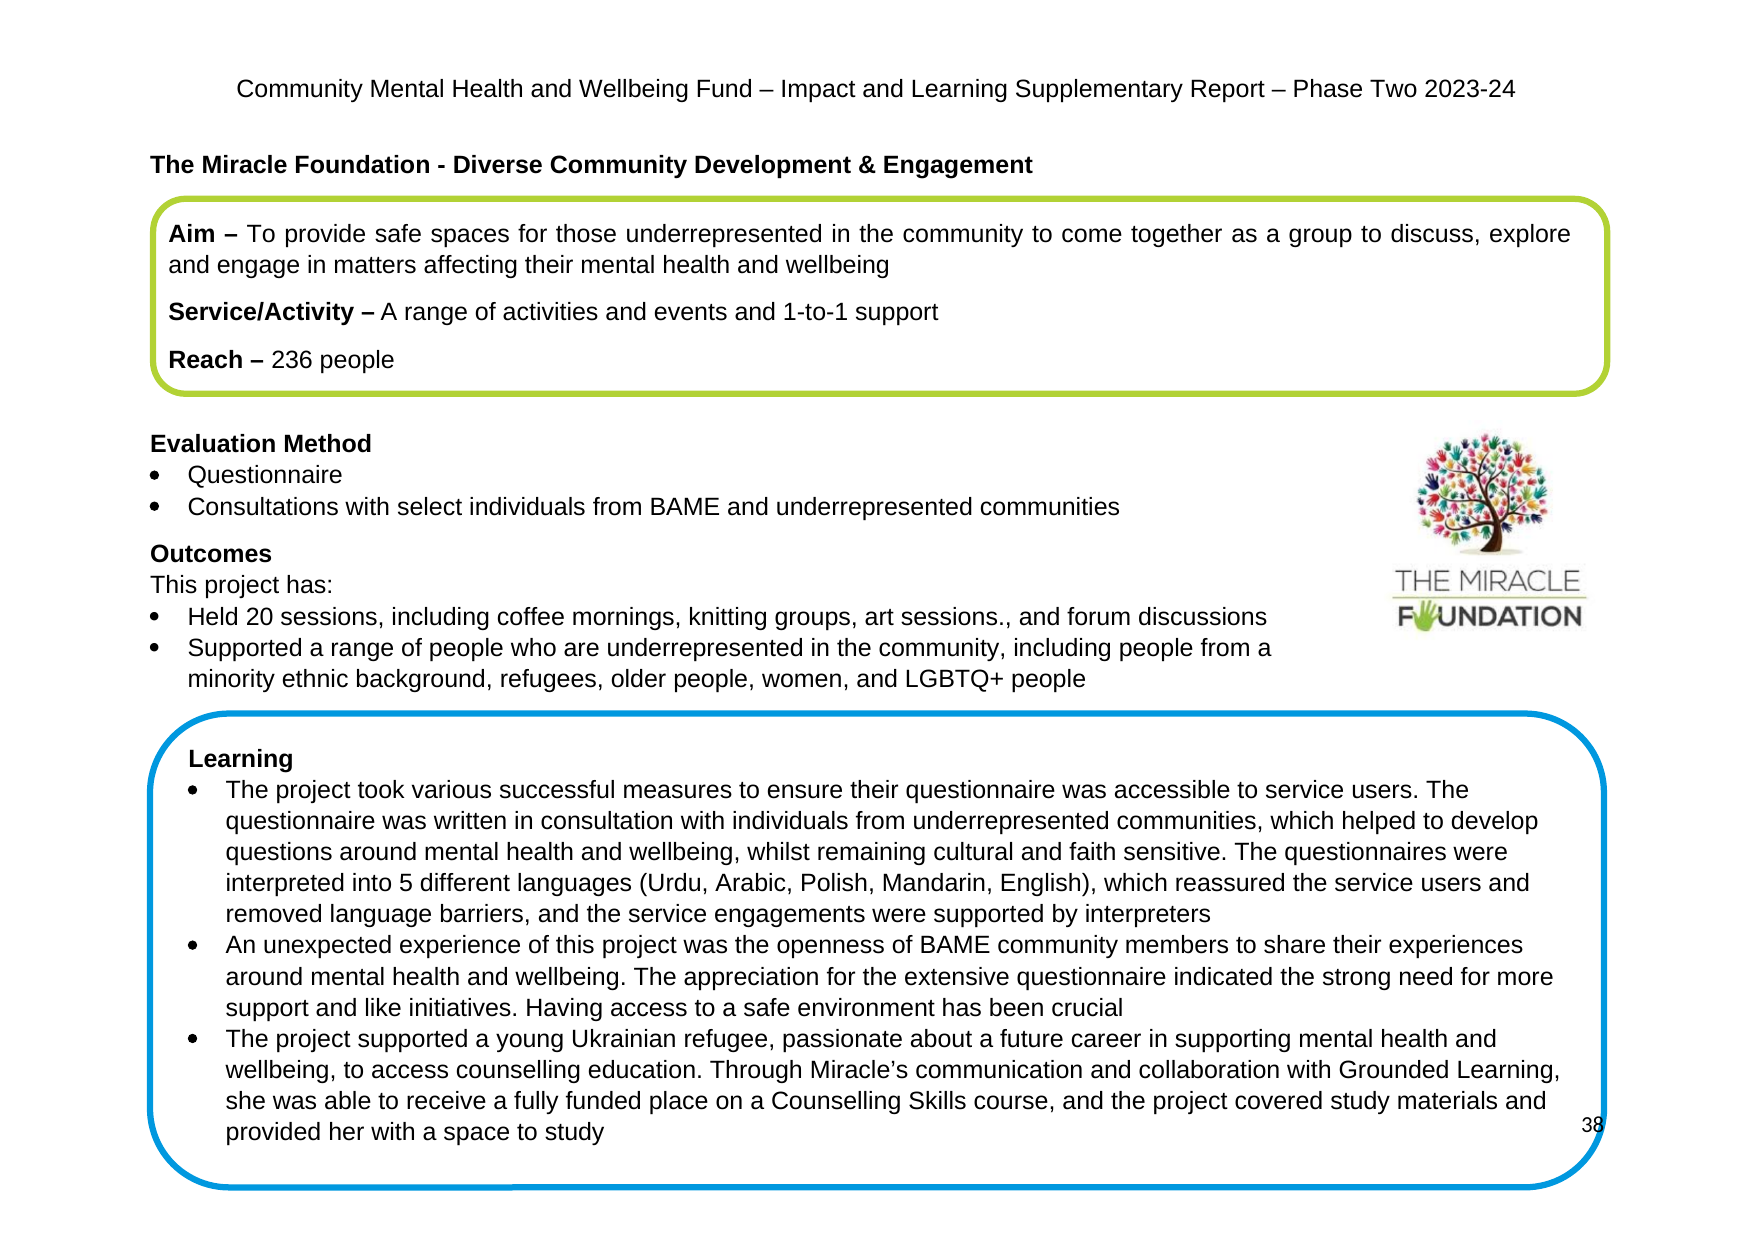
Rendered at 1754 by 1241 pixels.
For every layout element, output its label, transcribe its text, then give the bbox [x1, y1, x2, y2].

text Evaluation Method [150, 429, 1367, 458]
list Consultations with select individuals from BAME and underrepresented communities [150, 492, 1367, 520]
picture [1367, 420, 1604, 657]
list Held 20 sessions, including coffee mornings, knitting groups, art sessions., and forum discussions [150, 601, 1367, 630]
list Questionnaire [150, 460, 1367, 489]
text Outcomes [150, 539, 1367, 568]
list Supported a range of people who are underrepresented in the community, including people from a minority ethnic background, refugees, older people, women, and LGBTQ+ people [150, 633, 1604, 692]
text The Miracle Foundation - Diverse Community Development & Engagement [150, 150, 1604, 179]
text This project has: [150, 570, 1367, 599]
